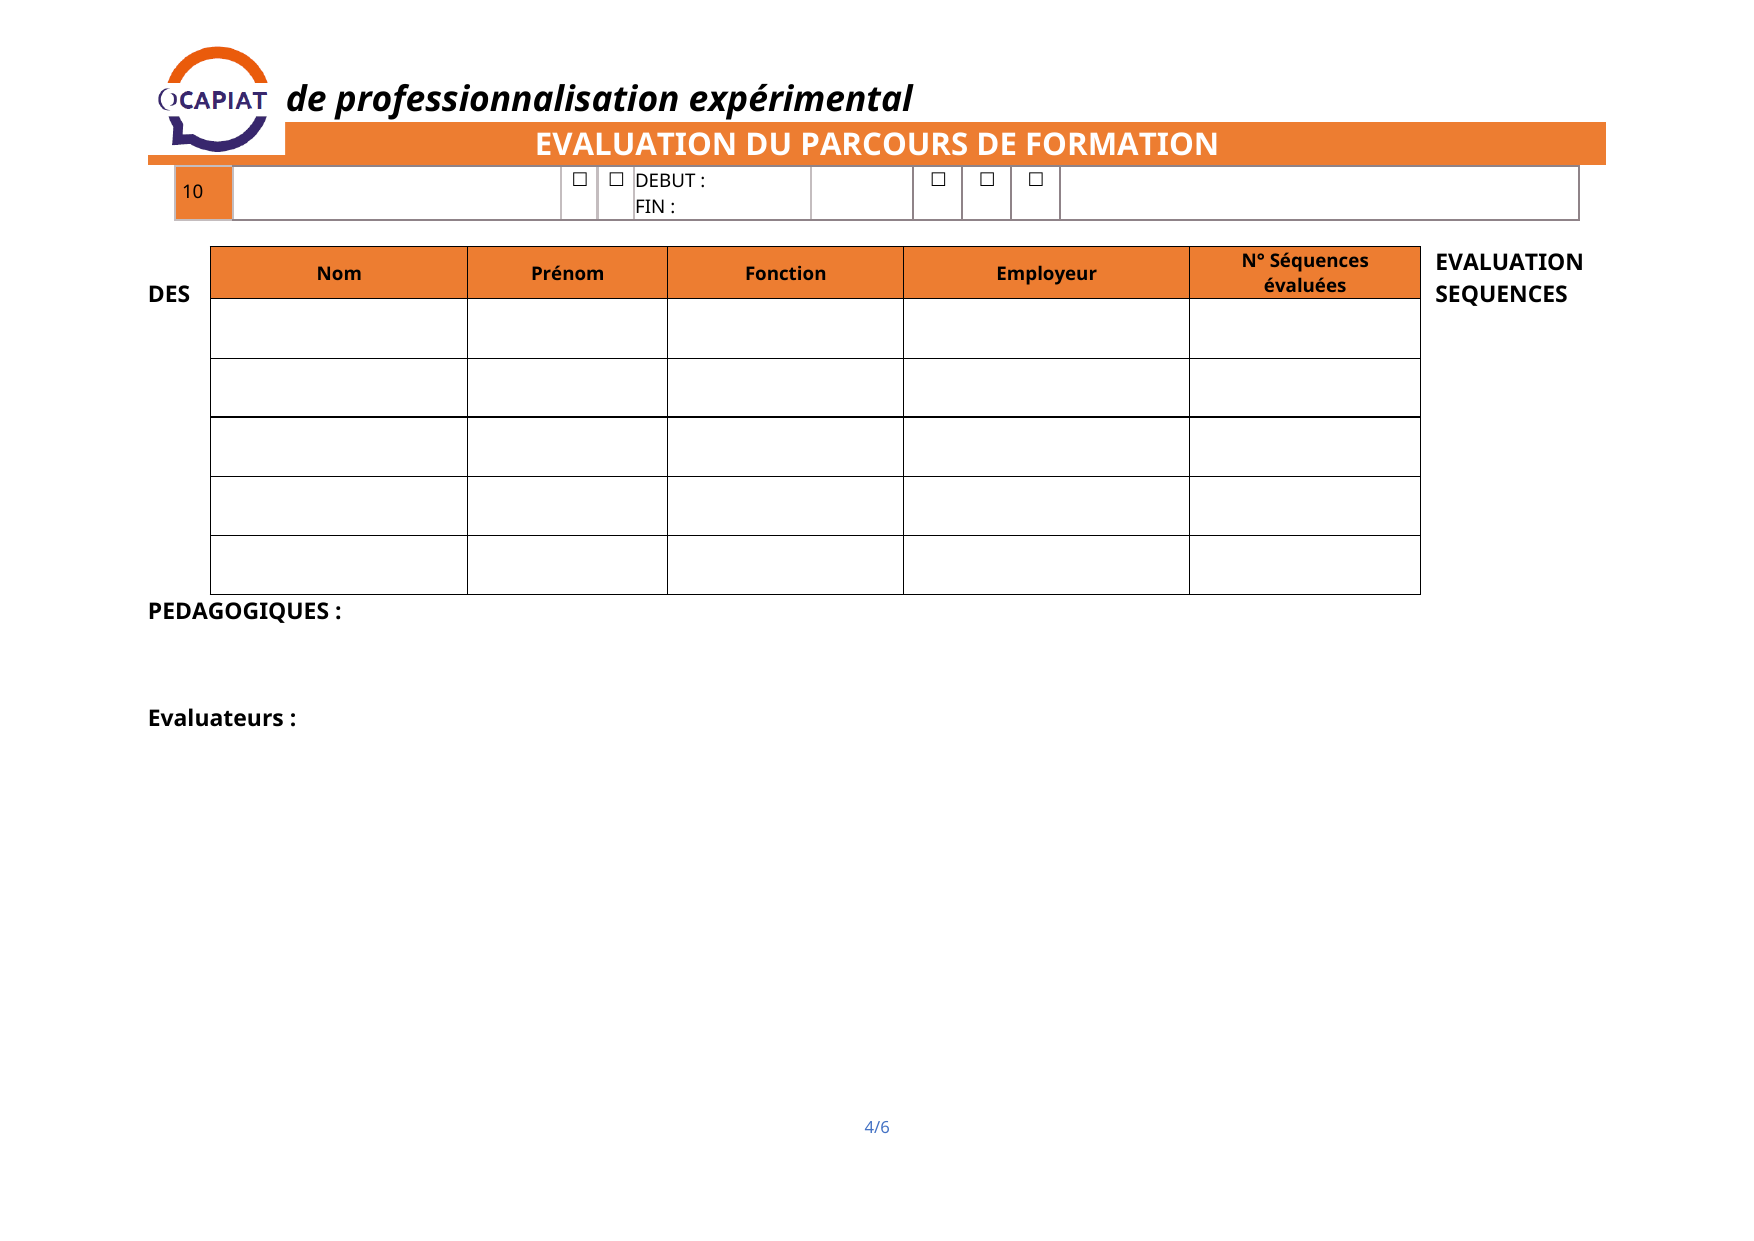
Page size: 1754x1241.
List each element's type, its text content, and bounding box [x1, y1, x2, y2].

table_cell [1061, 167, 1578, 219]
table_cell [211, 299, 467, 357]
table_cell [668, 359, 903, 416]
table_cell [668, 477, 903, 534]
table_header Employeur [904, 247, 1189, 298]
table_header Nom [211, 247, 467, 298]
table_cell [1012, 167, 1059, 219]
table_cell [904, 477, 1189, 534]
table_cell [1190, 359, 1420, 416]
table_cell [211, 536, 467, 594]
table_cell [1190, 536, 1420, 594]
table_cell [1190, 418, 1420, 476]
table_cell [468, 477, 667, 534]
table_cell [904, 418, 1189, 476]
table_cell [562, 167, 596, 219]
table_cell DEBUT : FIN : [635, 167, 810, 219]
table_cell [963, 167, 1010, 219]
table_header Prénom [468, 247, 667, 298]
table_cell [468, 536, 667, 594]
table_cell [468, 359, 667, 416]
table_cell [234, 167, 560, 219]
table_cell [668, 299, 903, 357]
table_cell [211, 359, 467, 416]
table_cell [904, 299, 1189, 357]
table_cell [468, 418, 667, 476]
table_header N° Séquences évaluées [1190, 247, 1420, 298]
table_cell [812, 167, 912, 219]
table_cell [1190, 477, 1420, 534]
text EVALUATION DES SEQUENCES PEDAGOGIQUES : [148, 246, 1606, 626]
table_header Fonction [668, 247, 903, 298]
table_cell [904, 359, 1189, 416]
table_cell [468, 299, 667, 357]
table_cell 10 [176, 167, 232, 219]
table_cell [599, 167, 633, 219]
table_cell [914, 167, 961, 219]
table_cell [211, 418, 467, 476]
table_cell [904, 536, 1189, 594]
table_cell [668, 418, 903, 476]
table_cell [1190, 299, 1420, 357]
table_cell [211, 477, 467, 534]
table_cell [668, 536, 903, 594]
picture [147, 41, 286, 155]
text Evaluateurs : [148, 702, 1606, 733]
